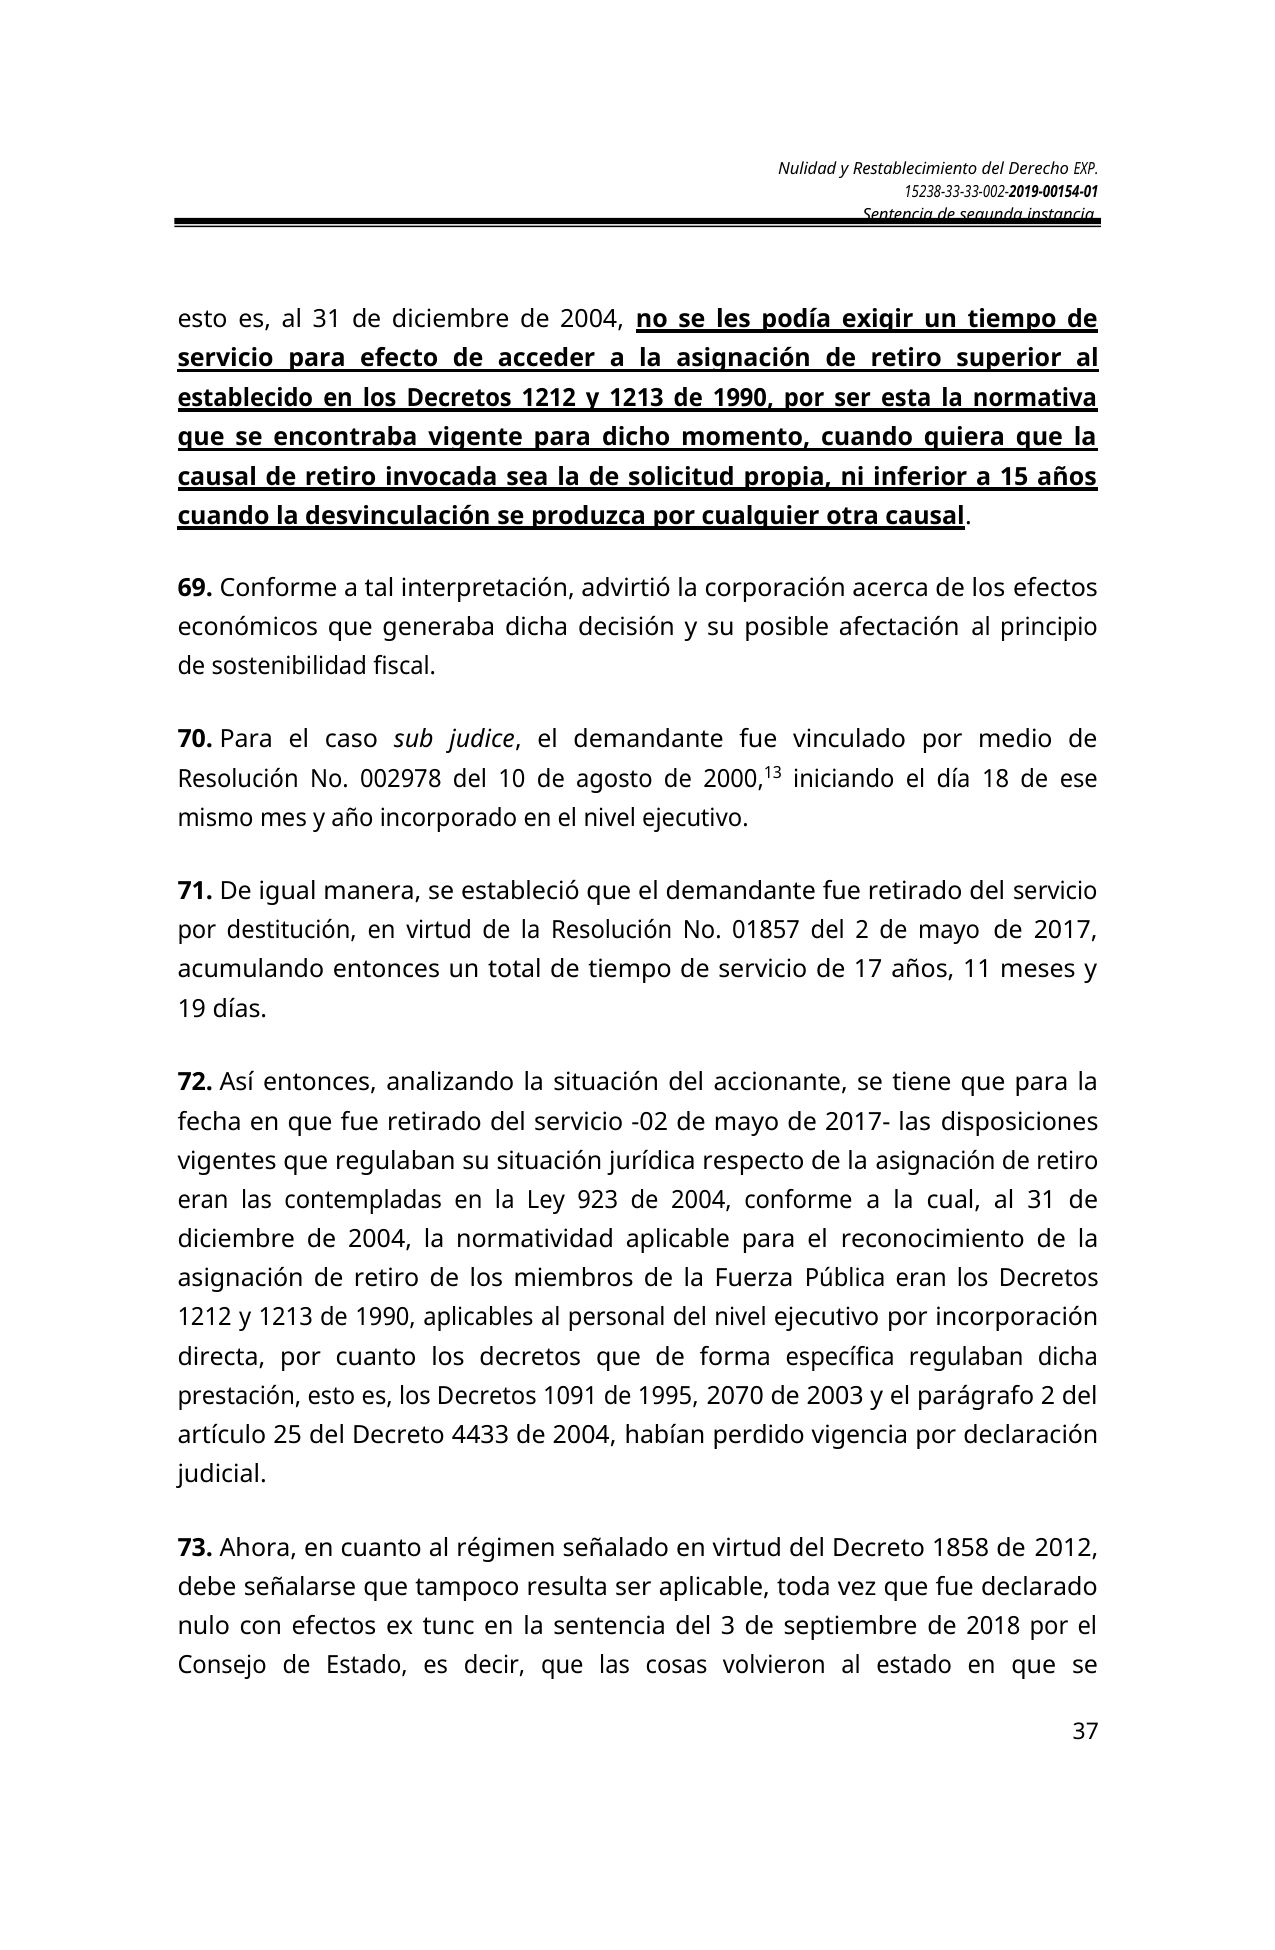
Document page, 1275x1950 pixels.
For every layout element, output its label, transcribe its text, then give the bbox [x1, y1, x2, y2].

list Conforme a tal interpretación, advirtió la corporación acerca de los efectos económicos que generaba dicha decisión y su posible afectación al principio de sostenibilidad fiscal. [177, 569, 1098, 682]
subtitle esto es, al 31 de diciembre de 2004, no se les podía exigir un tiempo de servicio para efecto de acceder a la asignación de retiro superior al establecido en los Decretos 1212 y 1213 de 1990, por ser esta la normativa que se encontraba vigente para dicho momento, cuando quiera que la causal de retiro invocada sea la de solicitud propia, ni inferior a 15 años cuando la desvinculación se produzca por cualquier otra causal. [177, 409, 1098, 448]
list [177, 1529, 1098, 1681]
subtitle esto es, al 31 de diciembre de 2004, no se les podía exigir un tiempo de servicio para efecto de acceder a la asignación de retiro superior al establecido en los Decretos 1212 y 1213 de 1990, por ser esta la normativa que se encontraba vigente para dicho momento, cuando quiera que la causal de retiro invocada sea la de solicitud propia, ni inferior a 15 años cuando la desvinculación se produzca por cualquier otra causal. [177, 488, 1098, 532]
subtitle esto es, al 31 de diciembre de 2004, no se les podía exigir un tiempo de servicio para efecto de acceder a la asignación de retiro superior al establecido en los Decretos 1212 y 1213 de 1990, por ser esta la normativa que se encontraba vigente para dicho momento, cuando quiera que la causal de retiro invocada sea la de solicitud propia, ni inferior a 15 años cuando la desvinculación se produzca por cualquier otra causal. [177, 372, 1098, 408]
subtitle esto es, al 31 de diciembre de 2004, no se les podía exigir un tiempo de servicio para efecto de acceder a la asignación de retiro superior al establecido en los Decretos 1212 y 1213 de 1990, por ser esta la normativa que se encontraba vigente para dicho momento, cuando quiera que la causal de retiro invocada sea la de solicitud propia, ni inferior a 15 años cuando la desvinculación se produzca por cualquier otra causal. [177, 449, 1098, 487]
list Para el caso sub judice, el demandante fue vinculado por medio de Resolución No. 002978 del 10 de agosto de 2000,13 iniciando el día 18 de ese mismo mes y año incorporado en el nivel ejecutivo. [177, 721, 1098, 833]
list De igual manera, se estableció que el demandante fue retirado del servicio por destitución, en virtud de la Resolución No. 01857 del 2 de mayo de 2017, acumulando entonces un total de tiempo de servicio de 17 años, 11 meses y 19 días. [177, 873, 1098, 1024]
subtitle esto es, al 31 de diciembre de 2004, no se les podía exigir un tiempo de servicio para efecto de acceder a la asignación de retiro superior al establecido en los Decretos 1212 y 1213 de 1990, por ser esta la normativa que se encontraba vigente para dicho momento, cuando quiera que la causal de retiro invocada sea la de solicitud propia, ni inferior a 15 años cuando la desvinculación se produzca por cualquier otra causal. [177, 300, 1098, 369]
list Así entonces, analizando la situación del accionante, se tiene que para la fecha en que fue retirado del servicio -02 de mayo de 2017- las disposiciones vigentes que regulaban su situación jurídica respecto de la asignación de retiro eran las contempladas en la Ley 923 de 2004, conforme a la cual, al 31 de diciembre de 2004, la normatividad aplicable para el reconocimiento de la asignación de retiro de los miembros de la Fuerza Pública eran los Decretos 1212 y 1213 de 1990, aplicables al personal del nivel ejecutivo por incorporación directa, por cuanto los decretos que de forma específica regulaban dicha prestación, esto es, los Decretos 1091 de 1995, 2070 de 2003 y el parágrafo 2 del artículo 25 del Decreto 4433 de 2004, habían perdido vigencia por declaración judicial. [177, 1064, 1098, 1490]
